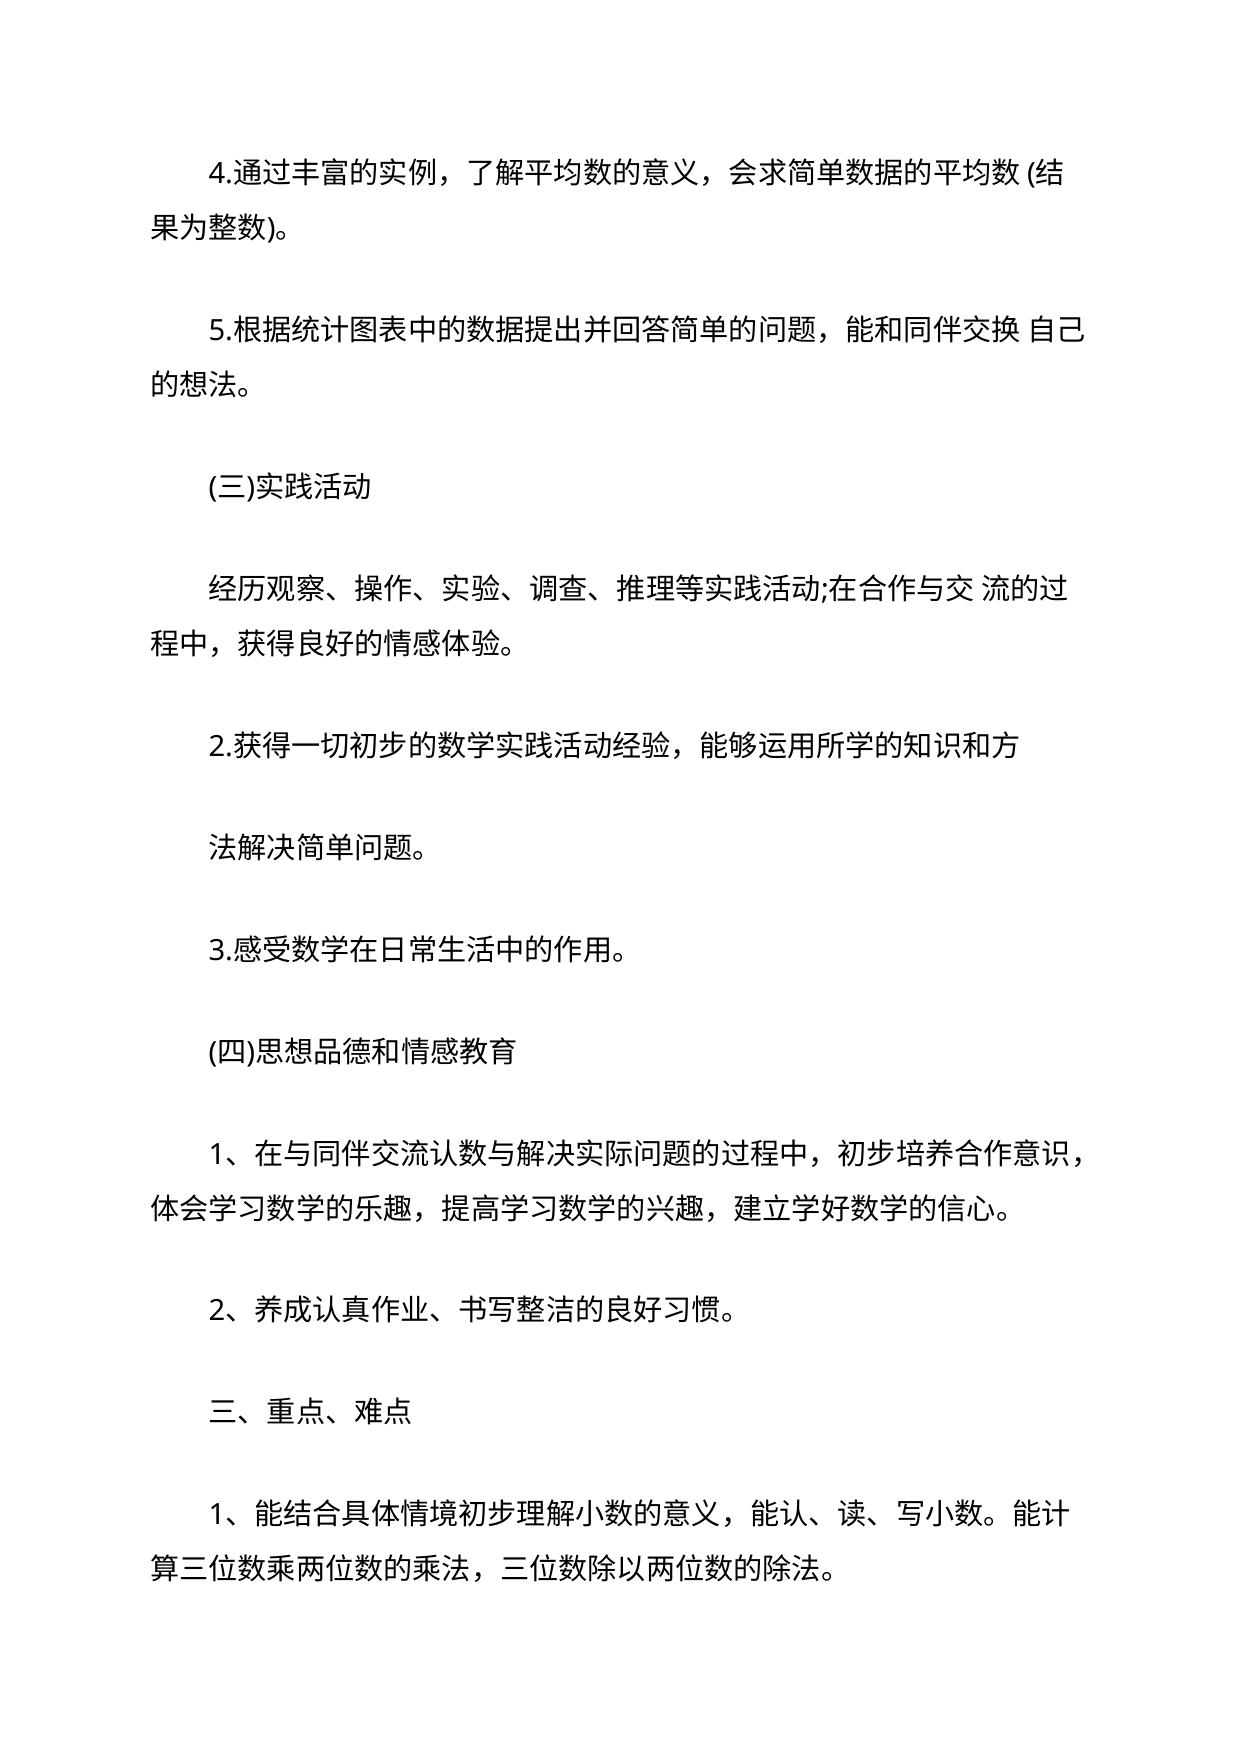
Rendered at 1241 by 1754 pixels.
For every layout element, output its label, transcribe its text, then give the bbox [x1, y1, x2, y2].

text 1、在与同伴交流认数与解决实际问题的过程中，初步培养合作意识，体会学习数学的乐趣，提高学习数学的兴趣，建立学好数学的信心。 [150, 1130, 1090, 1227]
text 法解决简单问题。 [150, 824, 1090, 867]
text 3.感受数学在日常生活中的作用。 [150, 926, 1090, 969]
text 5.根据统计图表中的数据提出并回答简单的问题，能和同伴交换 自己的想法。 [150, 307, 1090, 404]
text 2、养成认真作业、书写整洁的良好习惯。 [150, 1287, 1090, 1329]
text 1、能结合具体情境初步理解小数的意义，能认、读、写小数。能计算三位数乘两位数的乘法，三位数除以两位数的除法。 [150, 1491, 1090, 1588]
text 4.通过丰富的实例，了解平均数的意义，会求简单数据的平均数 (结果为整数)。 [150, 150, 1090, 247]
text 2.获得一切初步的数学实践活动经验，能够运用所学的知识和方 [150, 722, 1090, 765]
text 经历观察、操作、实验、调查、推理等实践活动;在合作与交 流的过程中，获得良好的情感体验。 [150, 566, 1090, 663]
text (四)思想品德和情感教育 [150, 1028, 1090, 1071]
text 三、重点、难点 [150, 1389, 1090, 1431]
text (三)实践活动 [150, 464, 1090, 506]
